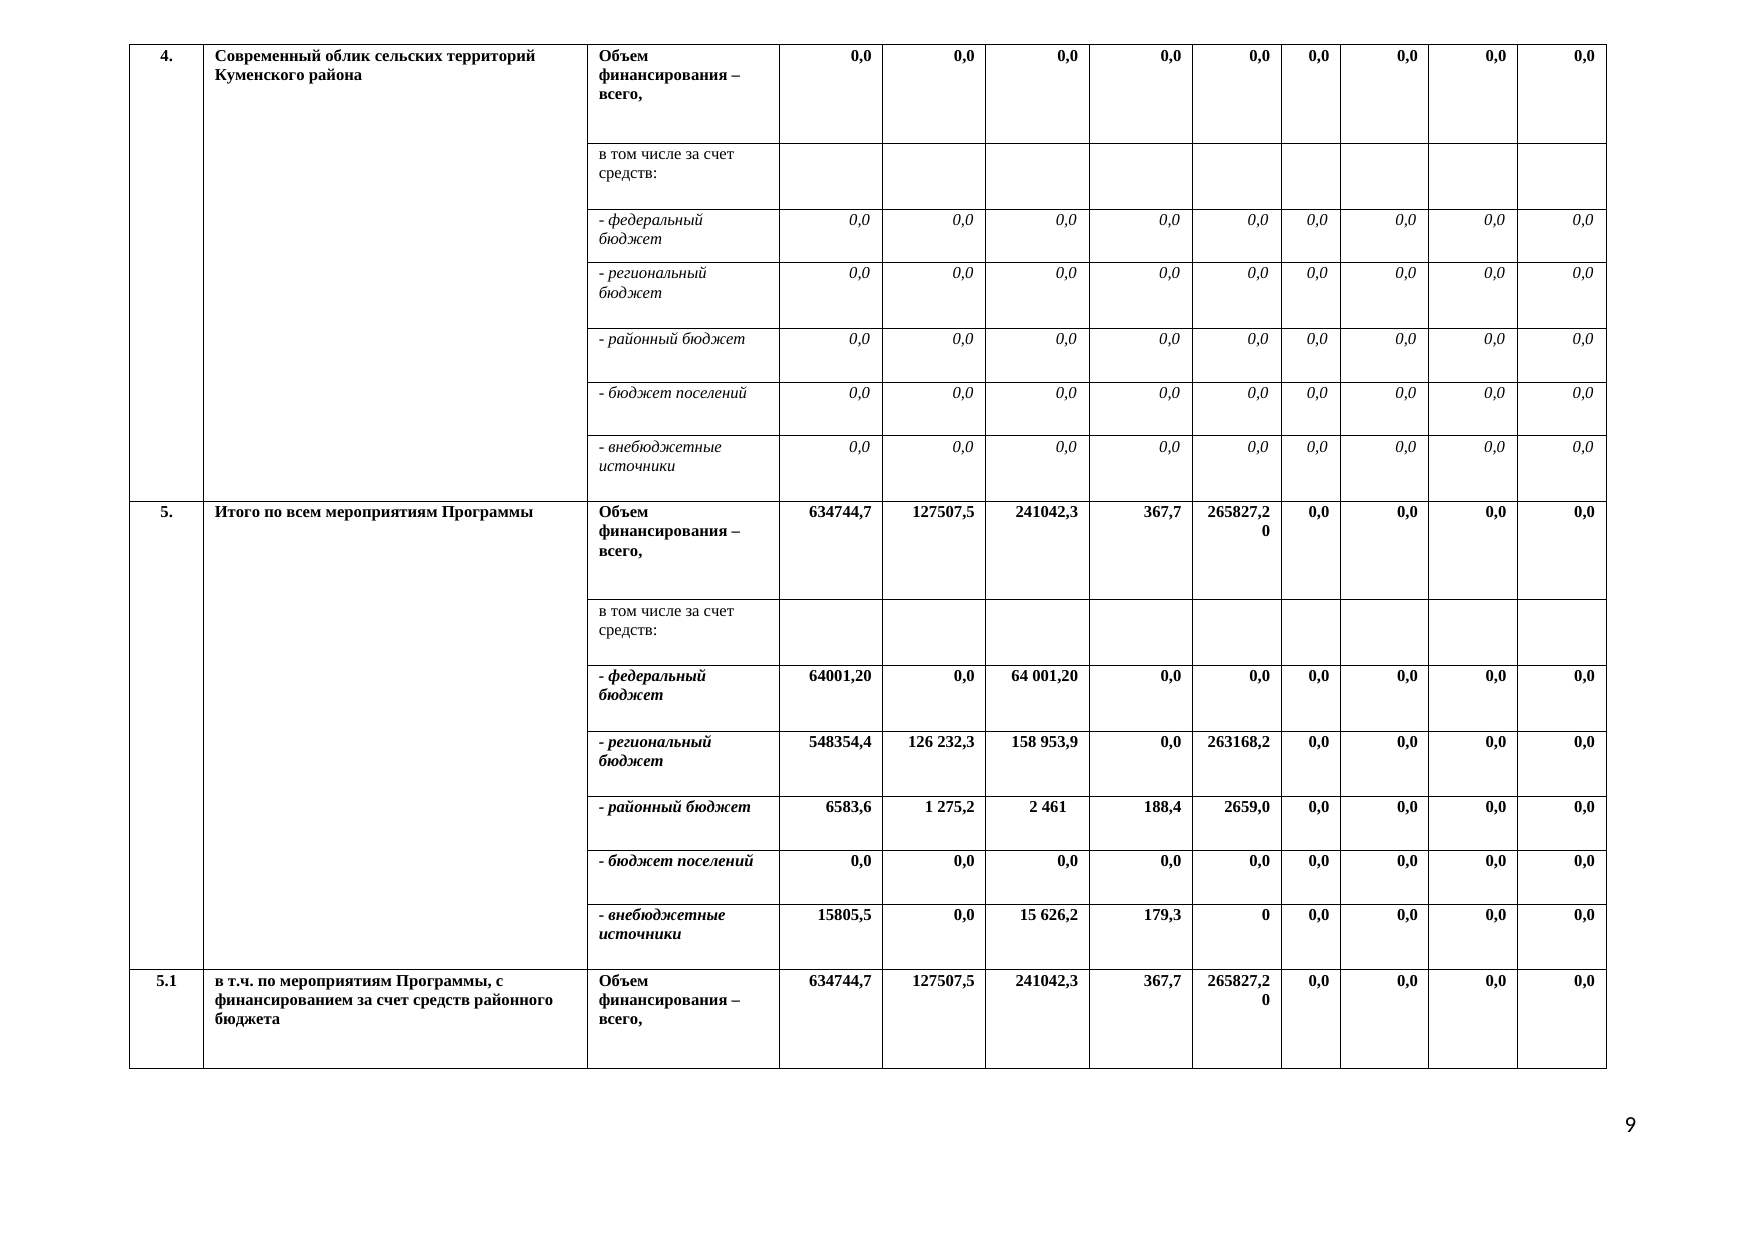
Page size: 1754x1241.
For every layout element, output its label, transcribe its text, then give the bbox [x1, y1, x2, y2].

table_cell 0,0 [986, 329, 1089, 382]
table_cell 0,0 [1193, 383, 1281, 435]
table_cell 548354,4 [780, 732, 882, 796]
table_cell [780, 600, 882, 665]
table_cell 367,7 [1090, 970, 1192, 1068]
table_cell - бюджет поселений [588, 383, 779, 435]
table_cell 64 001,20 [986, 666, 1089, 731]
table_cell 0,0 [1518, 905, 1606, 969]
table_cell 0,0 [1341, 45, 1428, 143]
table_cell 0,0 [1090, 45, 1192, 143]
table_cell 263168,2 [1193, 732, 1281, 796]
table_cell 0,0 [883, 329, 985, 382]
table_cell [1429, 600, 1517, 665]
table_cell 0,0 [1282, 732, 1340, 796]
table_cell - районный бюджет [588, 329, 779, 382]
table_cell 158 953,9 [986, 732, 1089, 796]
table_cell [883, 600, 985, 665]
table_cell [1282, 144, 1340, 208]
table_cell 0,0 [1282, 851, 1340, 904]
table_cell 0,0 [1341, 383, 1428, 435]
table_cell Объем финансирования – всего, [588, 970, 779, 1068]
table_cell 0,0 [1090, 436, 1192, 501]
table_cell 0,0 [1090, 329, 1192, 382]
table_cell 0,0 [1341, 851, 1428, 904]
table_cell 0,0 [1429, 502, 1517, 599]
table_cell [1518, 600, 1606, 665]
table_cell 0,0 [986, 436, 1089, 501]
table_cell 0,0 [1429, 383, 1517, 435]
table_cell - федеральный бюджет [588, 666, 779, 731]
table_cell - региональный бюджет [588, 732, 779, 796]
table_cell 0,0 [780, 210, 882, 262]
table_cell 0,0 [1193, 263, 1281, 328]
table_cell - внебюджетные источники [588, 905, 779, 969]
table_cell 0,0 [780, 45, 882, 143]
table_cell 179,3 [1090, 905, 1192, 969]
table_cell Объем финансирования – всего, [588, 45, 779, 143]
table_cell 0,0 [1193, 210, 1281, 262]
table_cell 0,0 [1429, 436, 1517, 501]
table_cell 634744,7 [780, 970, 882, 1068]
table_cell Итого по всем мероприятиям Программы [204, 502, 587, 969]
table_cell 0,0 [1518, 970, 1606, 1068]
table_cell 0,0 [1341, 263, 1428, 328]
table_cell 127507,5 [883, 502, 985, 599]
table_cell 0 [1193, 905, 1281, 969]
table_cell 0,0 [1341, 436, 1428, 501]
table_cell [1193, 600, 1281, 665]
table_cell [1341, 600, 1428, 665]
table_cell 127507,5 [883, 970, 985, 1068]
table_cell 5.1 [130, 970, 203, 1068]
table_cell 0,0 [883, 666, 985, 731]
table_cell 0,0 [1341, 666, 1428, 731]
table_cell 0,0 [1518, 45, 1606, 143]
table_cell 0,0 [1090, 666, 1192, 731]
table_cell 0,0 [1518, 210, 1606, 262]
table_cell 0,0 [883, 905, 985, 969]
table_cell - бюджет поселений [588, 851, 779, 904]
table_cell 0,0 [780, 851, 882, 904]
table_cell 126 232,3 [883, 732, 985, 796]
table_cell 0,0 [1090, 383, 1192, 435]
table_cell 0,0 [1429, 210, 1517, 262]
table_cell Современный облик сельских территорий Куменского района [204, 45, 587, 501]
table_cell [780, 144, 882, 208]
table_cell 0,0 [1518, 329, 1606, 382]
table_cell 0,0 [1282, 797, 1340, 850]
table_cell 0,0 [883, 851, 985, 904]
table_cell 0,0 [1090, 732, 1192, 796]
table_cell [1090, 144, 1192, 208]
table_cell 0,0 [1341, 970, 1428, 1068]
table_cell 0,0 [1090, 210, 1192, 262]
table_cell 6583,6 [780, 797, 882, 850]
table_cell 0,0 [1429, 905, 1517, 969]
table_cell [1193, 144, 1281, 208]
table_cell 2659,0 [1193, 797, 1281, 850]
table_cell 265827,20 [1193, 970, 1281, 1068]
table_cell 0,0 [1341, 797, 1428, 850]
table_cell [986, 144, 1089, 208]
table_cell 0,0 [1429, 970, 1517, 1068]
table_cell - региональный бюджет [588, 263, 779, 328]
table_cell 0,0 [1518, 666, 1606, 731]
table_cell 0,0 [1193, 329, 1281, 382]
table_cell 0,0 [1429, 329, 1517, 382]
table_cell 241042,3 [986, 970, 1089, 1068]
table_cell 1 275,2 [883, 797, 985, 850]
table_cell 0,0 [1282, 970, 1340, 1068]
table_cell 64001,20 [780, 666, 882, 731]
table_cell 634744,7 [780, 502, 882, 599]
table_cell 0,0 [1090, 851, 1192, 904]
table_cell 0,0 [1429, 263, 1517, 328]
table_cell 0,0 [1282, 210, 1340, 262]
table_cell 2 461 [986, 797, 1089, 850]
table_cell 0,0 [1518, 797, 1606, 850]
table_cell Объем финансирования – всего, [588, 502, 779, 599]
table_cell 0,0 [986, 263, 1089, 328]
table_cell 265827,20 [1193, 502, 1281, 599]
table_cell 0,0 [1341, 210, 1428, 262]
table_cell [204, 970, 587, 1068]
table_cell - районный бюджет [588, 797, 779, 850]
table_cell 0,0 [780, 383, 882, 435]
table_cell 0,0 [1282, 666, 1340, 731]
table_cell 0,0 [1282, 905, 1340, 969]
table_cell 0,0 [1518, 732, 1606, 796]
table_cell 0,0 [883, 436, 985, 501]
table_cell [986, 600, 1089, 665]
table_cell 0,0 [1282, 436, 1340, 501]
table_cell 0,0 [883, 210, 985, 262]
table_cell 0,0 [1429, 851, 1517, 904]
table_cell 0,0 [883, 45, 985, 143]
table_cell 4. [130, 45, 203, 501]
table_cell 15805,5 [780, 905, 882, 969]
table_cell 15 626,2 [986, 905, 1089, 969]
table_cell 0,0 [780, 263, 882, 328]
table_cell 188,4 [1090, 797, 1192, 850]
table_cell 0,0 [1518, 263, 1606, 328]
table_cell 0,0 [1282, 329, 1340, 382]
table_cell 0,0 [883, 263, 985, 328]
table_cell 0,0 [1282, 383, 1340, 435]
table_cell 367,7 [1090, 502, 1192, 599]
table_cell в том числе за счет средств: [588, 144, 779, 208]
table_cell 0,0 [1341, 502, 1428, 599]
table_cell 0,0 [1282, 263, 1340, 328]
table_cell [1518, 144, 1606, 208]
table_cell 0,0 [1518, 383, 1606, 435]
table_cell 0,0 [1518, 851, 1606, 904]
table_cell [1429, 144, 1517, 208]
table_cell 0,0 [1193, 45, 1281, 143]
table_cell 0,0 [1341, 329, 1428, 382]
table_cell 0,0 [986, 45, 1089, 143]
table_cell 0,0 [1193, 436, 1281, 501]
table_cell 0,0 [1282, 45, 1340, 143]
table_cell [1282, 600, 1340, 665]
table_cell 5. [130, 502, 203, 969]
table_cell 0,0 [883, 383, 985, 435]
table_cell 0,0 [1429, 45, 1517, 143]
table_cell 0,0 [780, 436, 882, 501]
table_cell 0,0 [1429, 797, 1517, 850]
table_cell 0,0 [1193, 666, 1281, 731]
table_cell [883, 144, 985, 208]
table_cell - внебюджетные источники [588, 436, 779, 501]
table_cell - федеральный бюджет [588, 210, 779, 262]
table_cell [1341, 144, 1428, 208]
table_cell 0,0 [1429, 732, 1517, 796]
table_cell 0,0 [1518, 436, 1606, 501]
table_cell 0,0 [1341, 905, 1428, 969]
table_cell 0,0 [986, 210, 1089, 262]
table_cell 241042,3 [986, 502, 1089, 599]
table_cell 0,0 [1429, 666, 1517, 731]
table_cell 0,0 [986, 851, 1089, 904]
table_cell 0,0 [1090, 263, 1192, 328]
table_cell 0,0 [1193, 851, 1281, 904]
table_cell [1090, 600, 1192, 665]
table_cell 0,0 [780, 329, 882, 382]
table_cell 0,0 [1341, 732, 1428, 796]
table_cell 0,0 [1518, 502, 1606, 599]
table_cell в том числе за счет средств: [588, 600, 779, 665]
table_cell 0,0 [1282, 502, 1340, 599]
table_cell 0,0 [986, 383, 1089, 435]
